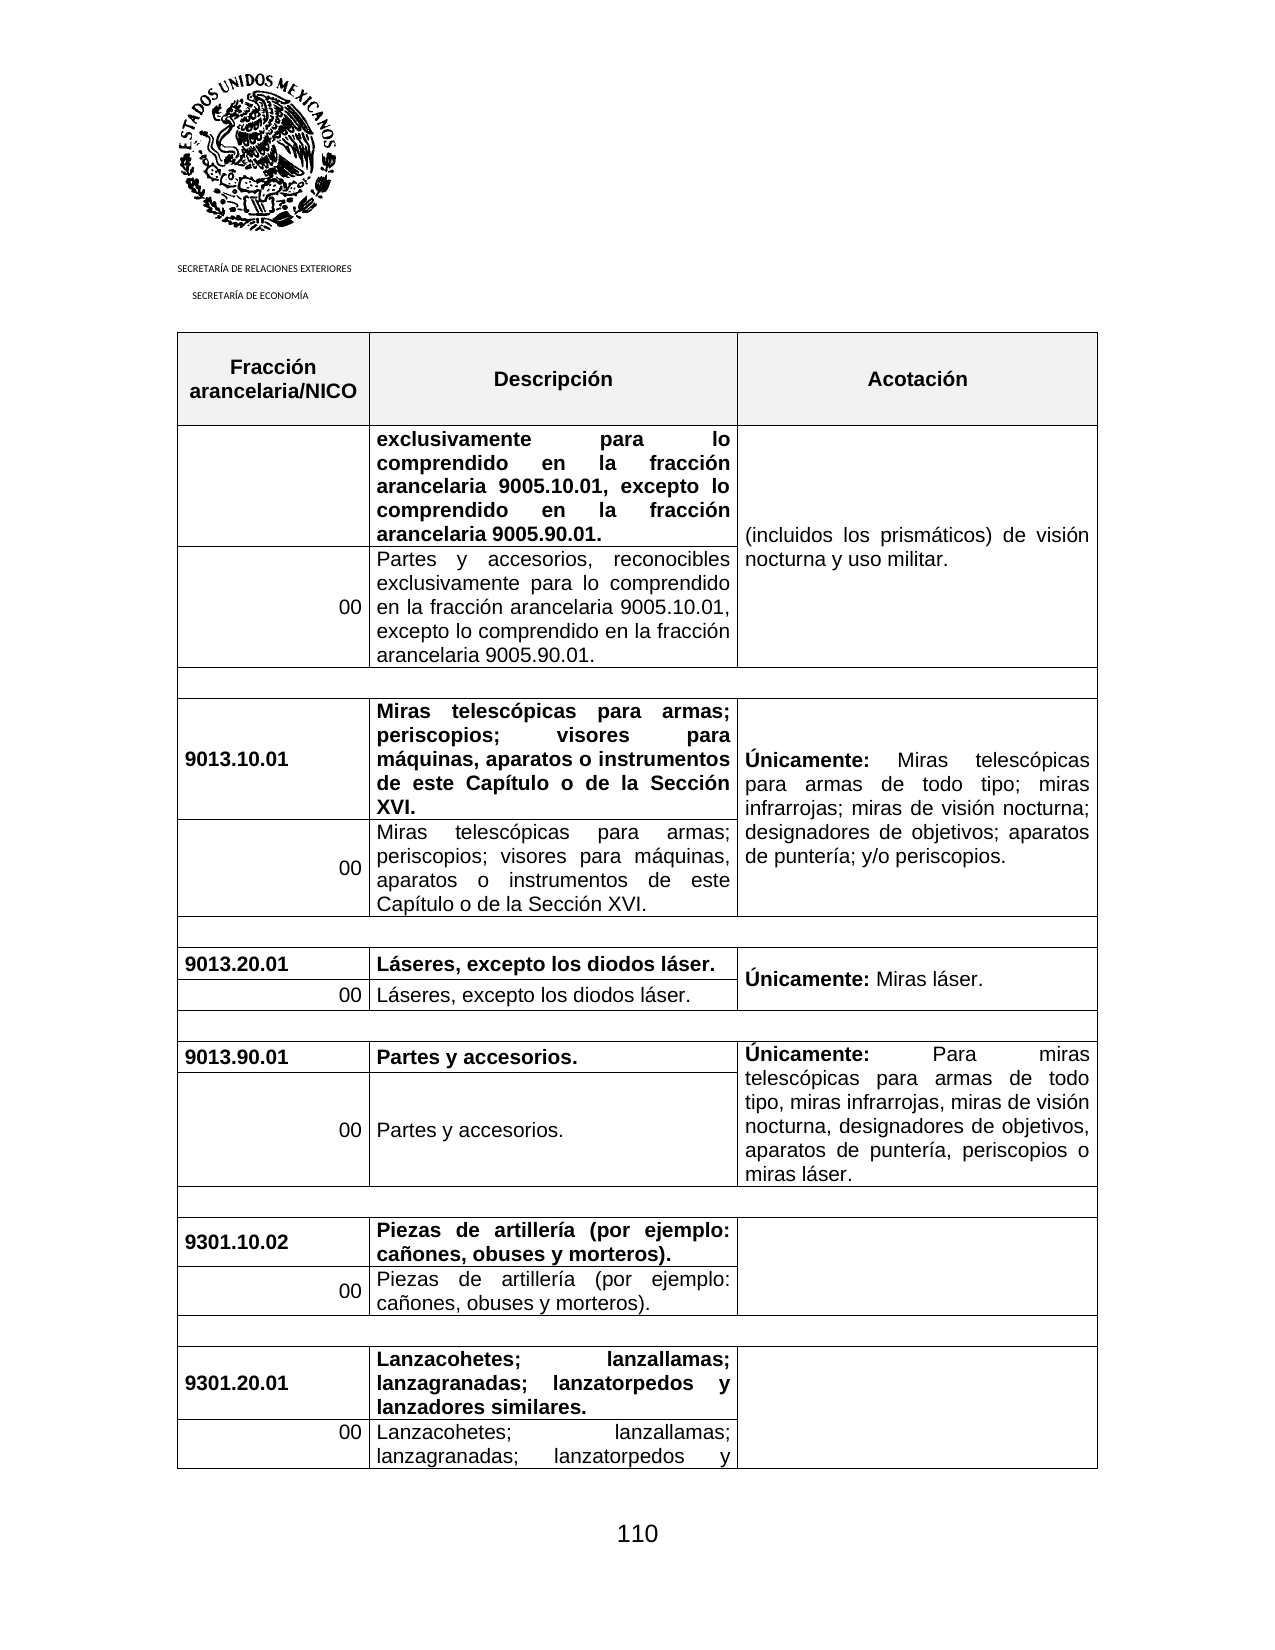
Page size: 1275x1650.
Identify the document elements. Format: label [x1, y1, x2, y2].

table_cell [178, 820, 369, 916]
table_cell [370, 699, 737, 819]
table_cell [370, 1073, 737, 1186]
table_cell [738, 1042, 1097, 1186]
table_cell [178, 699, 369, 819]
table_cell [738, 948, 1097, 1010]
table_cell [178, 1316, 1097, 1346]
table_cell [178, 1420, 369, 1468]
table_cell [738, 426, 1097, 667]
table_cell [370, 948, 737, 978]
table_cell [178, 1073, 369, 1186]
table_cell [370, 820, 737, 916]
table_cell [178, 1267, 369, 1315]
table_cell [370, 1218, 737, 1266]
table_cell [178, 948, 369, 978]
picture [177, 73, 337, 232]
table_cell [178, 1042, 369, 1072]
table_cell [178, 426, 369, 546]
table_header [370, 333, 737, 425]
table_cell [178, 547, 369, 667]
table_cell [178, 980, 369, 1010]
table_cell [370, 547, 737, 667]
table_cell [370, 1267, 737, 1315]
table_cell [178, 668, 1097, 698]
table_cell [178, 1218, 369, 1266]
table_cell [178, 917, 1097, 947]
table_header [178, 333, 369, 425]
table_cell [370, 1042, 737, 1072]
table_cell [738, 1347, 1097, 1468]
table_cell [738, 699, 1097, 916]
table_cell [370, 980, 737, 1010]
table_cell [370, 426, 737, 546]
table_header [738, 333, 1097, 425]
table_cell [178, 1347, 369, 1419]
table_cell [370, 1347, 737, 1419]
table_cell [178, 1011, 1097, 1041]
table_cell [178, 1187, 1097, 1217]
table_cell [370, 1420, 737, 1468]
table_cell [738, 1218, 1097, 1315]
